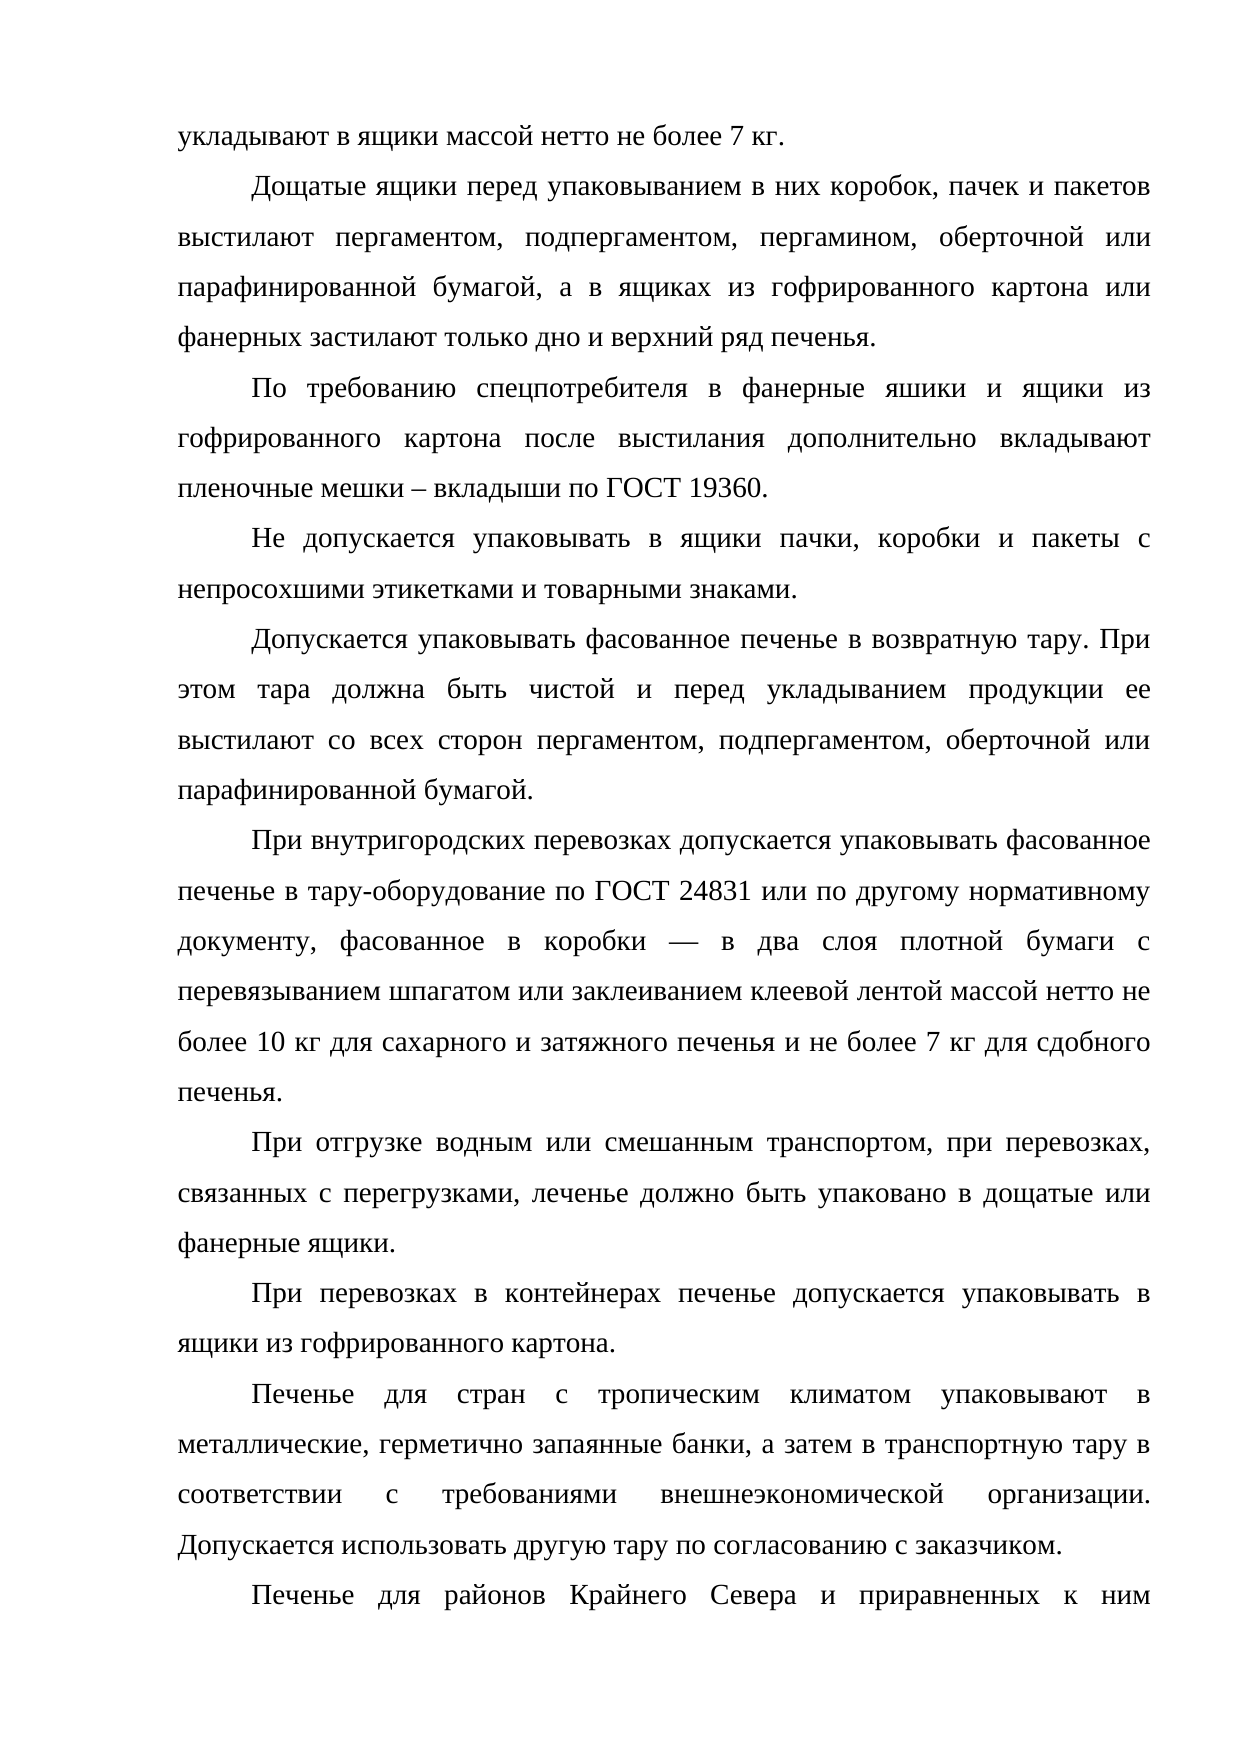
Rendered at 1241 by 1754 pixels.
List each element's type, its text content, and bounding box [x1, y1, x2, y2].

text При отгрузке водным или смешанным транспортом, при перевозках, связанных с перегрузками, леченье должно быть упаковано в дощатые или фанерные ящики. [177, 1124, 1152, 1258]
text При внутригородских перевозках допускается упаковывать фасованное печенье в тару-оборудование по ГОСТ 24831 или по другому нормативному документу, фасованное в коробки — в два слоя плотной бумаги с перевязыванием шпагатом или заклеиванием клеевой лентой массой нетто не более 10 кг для сахарного и затяжного печенья и не более 7 кг для сдобного печенья. [177, 822, 1152, 1108]
text При перевозках в контейнерах печенье допускается упаковывать в ящики из гофрированного картона. [177, 1275, 1152, 1359]
text По требованию спецпотребителя в фанерные яшики и ящики из гофрированного картона после выстилания дополнительно вкладывают пленочные мешки – вкладыши по ГОСТ 19360. [177, 370, 1152, 504]
text Дощатые ящики перед упаковыванием в них коробок, пачек и пакетов выстилают пергаментом, подпергаментом, пергамином, оберточной или парафинированной бумагой, а в ящиках из гофрированного картона или фанерных застилают только дно и верхний ряд печенья. [177, 168, 1152, 353]
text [177, 118, 1152, 152]
text Печенье для стран с тропическим климатом упаковывают в металлические, герметично запаянные банки, а затем в транспортную тару в соответствии с требованиями внешнеэкономической организации. Допускается использовать другую тару по согласованию с заказчиком. [177, 1376, 1152, 1560]
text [177, 1577, 1152, 1611]
text Не допускается упаковывать в ящики пачки, коробки и пакеты с непросохшими этикетками и товарными знаками. [177, 521, 1152, 604]
text Допускается упаковывать фасованное печенье в возвратную тару. При этом тара должна быть чистой и перед укладыванием продукции ее выстилают со всех сторон пергаментом, подпергаментом, оберточной или парафинированной бумагой. [177, 621, 1152, 806]
